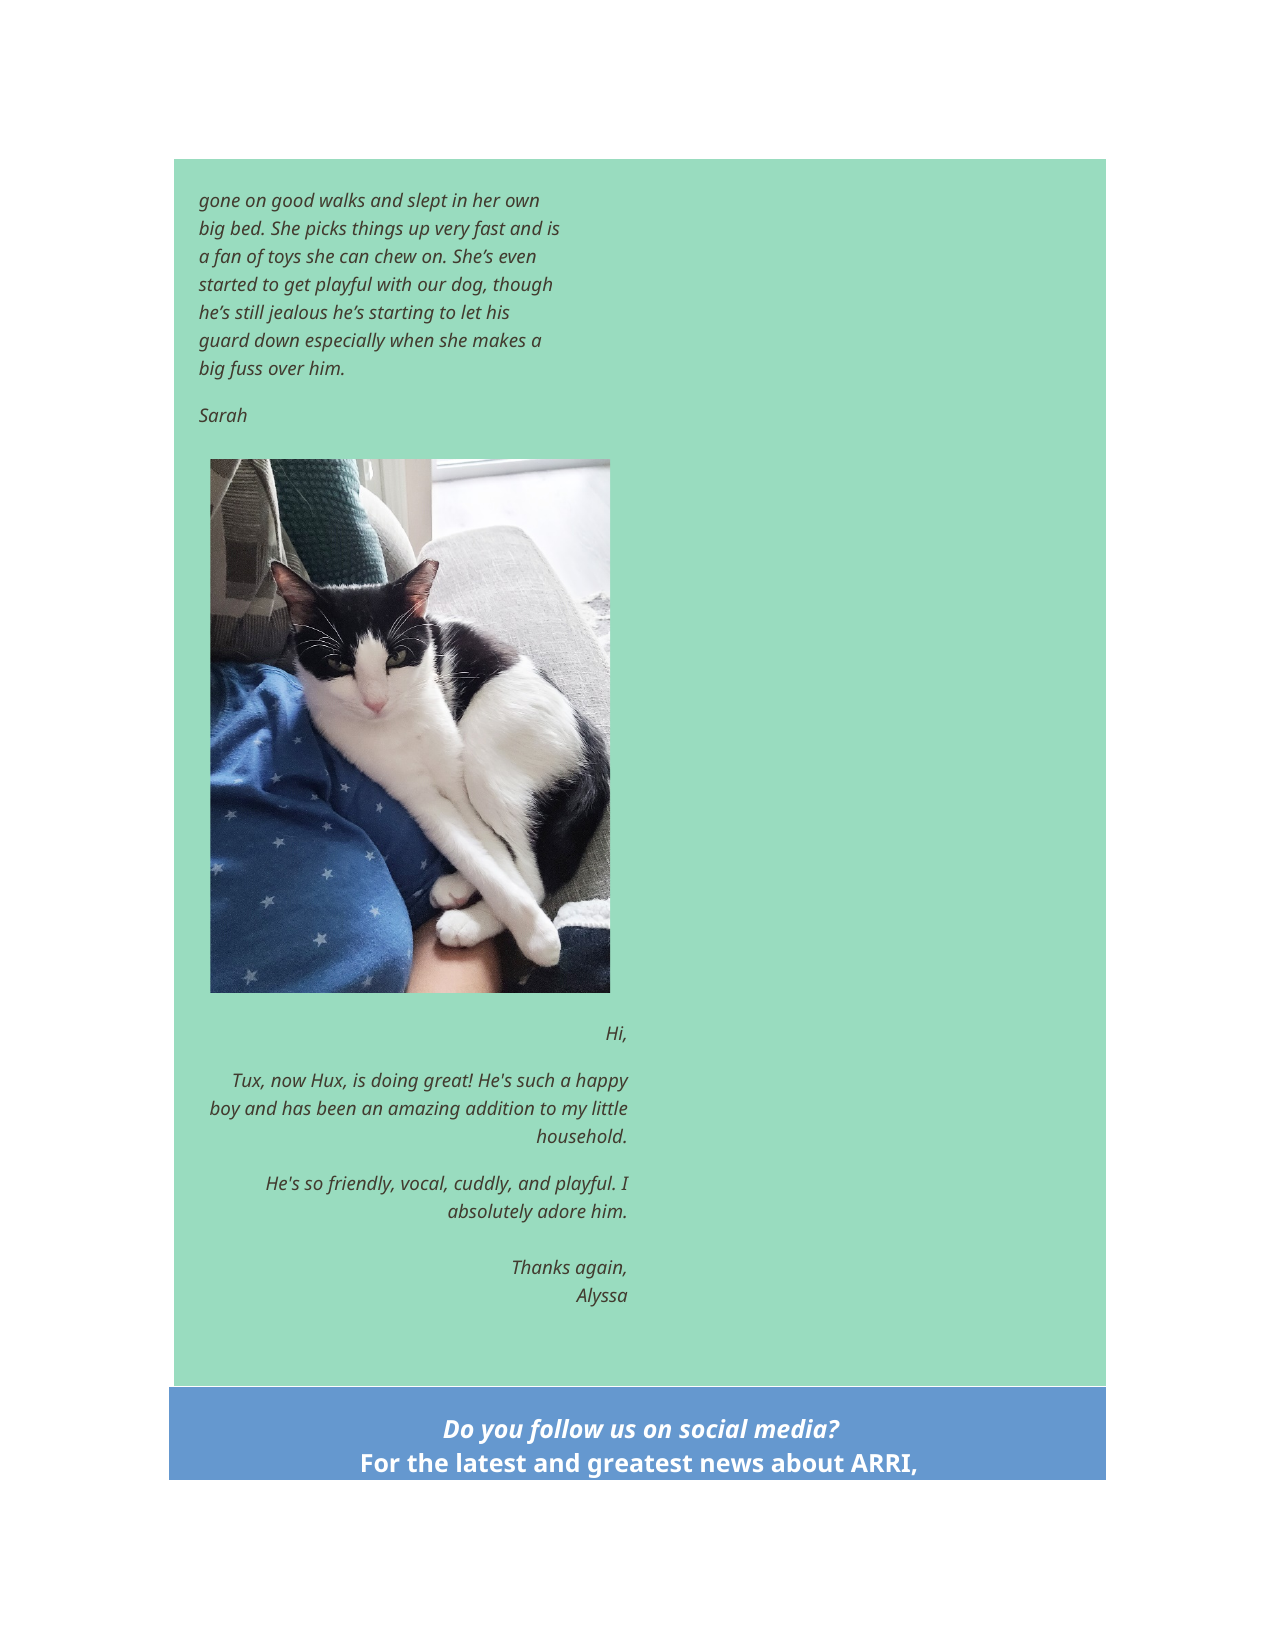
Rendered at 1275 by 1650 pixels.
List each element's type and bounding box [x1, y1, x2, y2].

picture [210, 459, 611, 993]
table_cell [169, 1387, 1106, 1480]
table_cell [169, 150, 1106, 1387]
